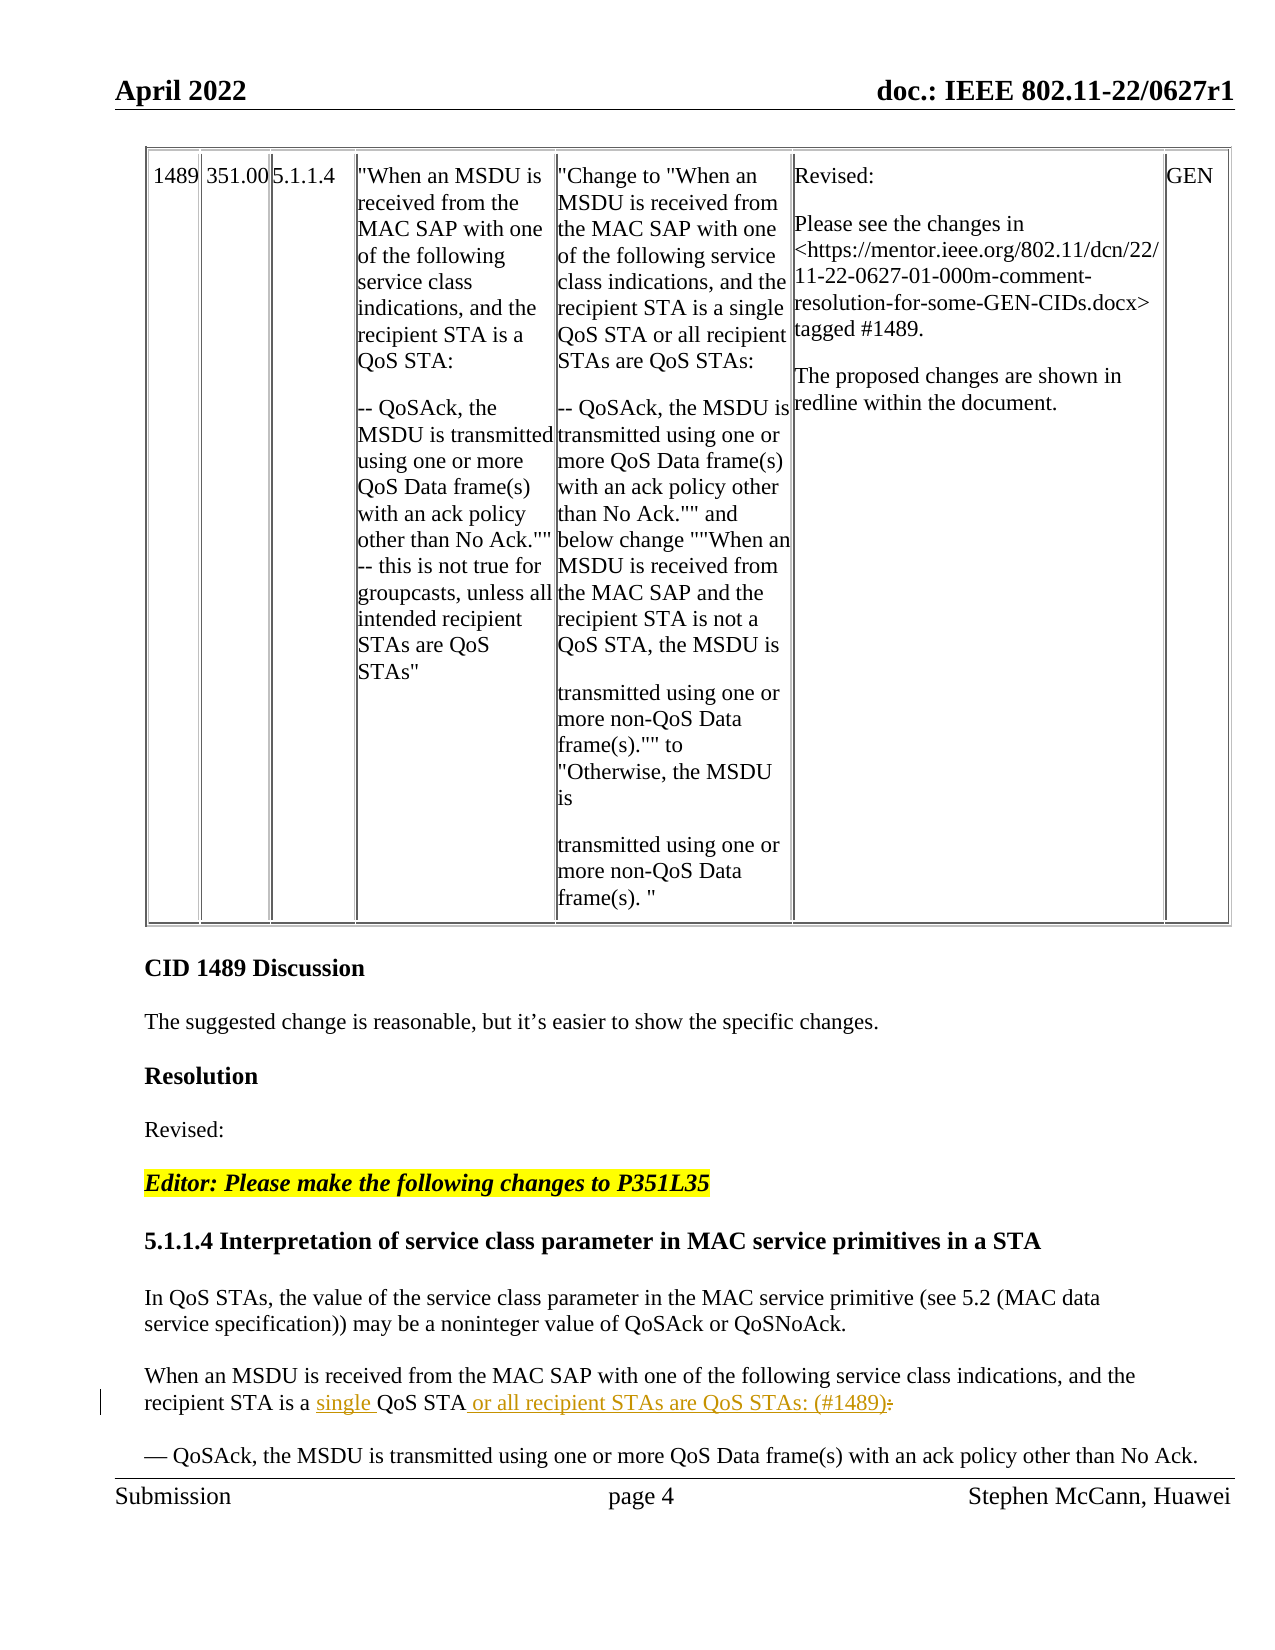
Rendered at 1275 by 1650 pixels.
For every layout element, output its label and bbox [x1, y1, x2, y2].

table_header [144, 136, 1235, 1478]
